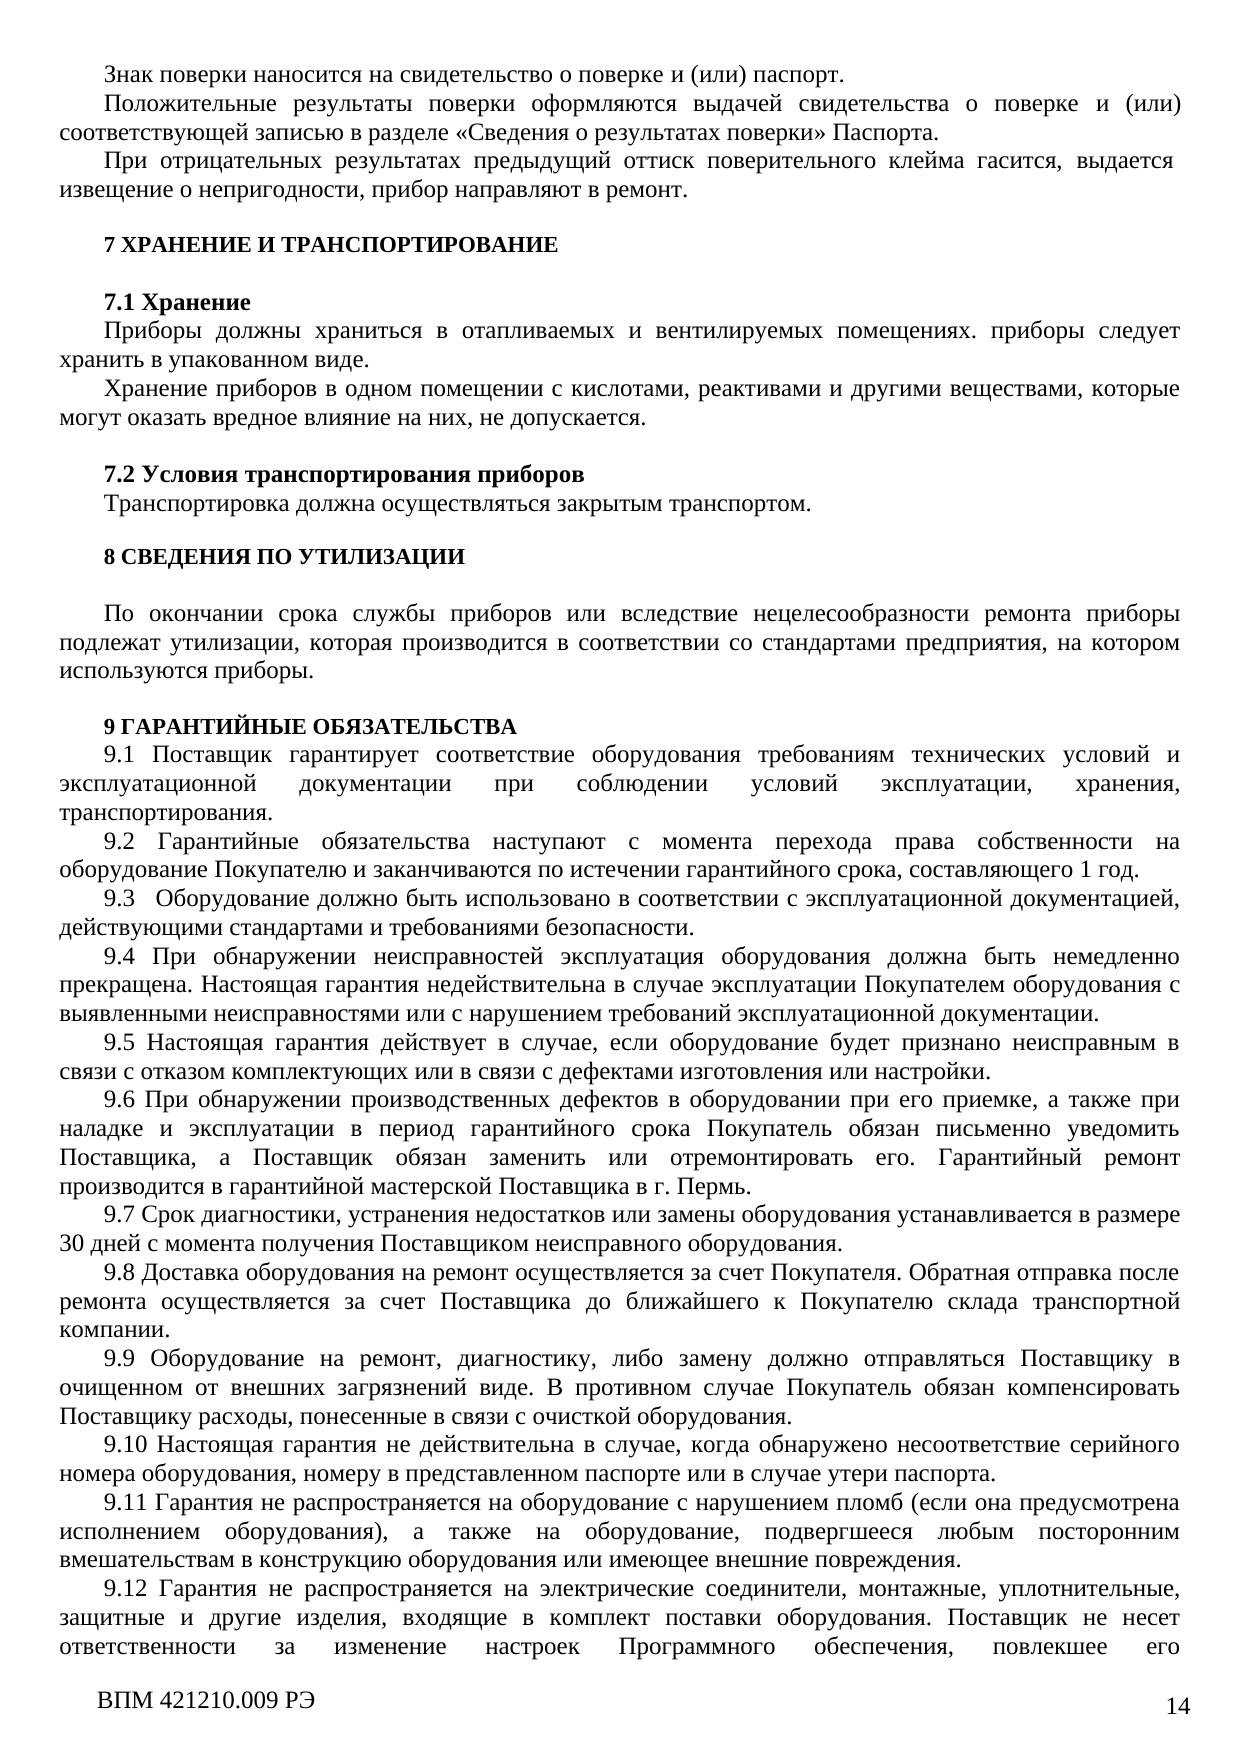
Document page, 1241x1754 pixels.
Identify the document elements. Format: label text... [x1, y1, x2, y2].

text 7 ХРАНЕНИЕ И ТРАНСПОРТИРОВАНИЕ [59, 232, 1181, 258]
text 9.4 При обнаружении неисправностей эксплуатация оборудования должна быть немедленно прекращена. Настоящая гарантия недействительна в случае эксплуатации Покупателем оборудования с выявленными неисправностями или с нарушением требований эксплуатационной документации. [59, 941, 1181, 1027]
text Транспортировка должна осуществляться закрытым транспортом. [59, 488, 1181, 517]
text Знак поверки наносится на свидетельство о поверке и (или) паспорт. [59, 59, 1181, 88]
text 9.11 Гарантия не распространяется на оборудование с нарушением пломб (если она предусмотрена исполнением оборудования), а также на оборудование, подвергшееся любым посторонним вмешательствам в конструкцию оборудования или имеющее внешние повреждения. [59, 1487, 1181, 1573]
text 9 ГАРАНТИЙНЫЕ ОБЯЗАТЕЛЬСТВА [59, 713, 1181, 739]
text 9.7 Срок диагностики, устранения недостатков или замены оборудования устанавливается в размере 30 дней с момента получения Поставщиком неисправного оборудования. [59, 1199, 1181, 1257]
text 9.8 Доставка оборудования на ремонт осуществляется за счет Покупателя. Обратная отправка после ремонта осуществляется за счет Поставщика до ближайшего к Покупателю склада транспортной компании. [59, 1257, 1181, 1343]
text 9.3 Оборудование должно быть использовано в соответствии с эксплуатационной документацией, действующими стандартами и требованиями безопасности. [59, 883, 1181, 941]
text 7.1 Хранение [59, 287, 1181, 315]
text 8 СВЕДЕНИЯ ПО УТИЛИЗАЦИИ [59, 543, 1181, 569]
text 9.5 Настоящая гарантия действует в случае, если оборудование будет признано неисправным в связи с отказом комплектующих или в связи с дефектами изготовления или настройки. [59, 1027, 1181, 1084]
text 9.6 При обнаружении производственных дефектов в оборудовании при его приемке, а также при наладке и эксплуатации в период гарантийного срока Покупатель обязан письменно уведомить Поставщика, а Поставщик обязан заменить или отремонтировать его. Гарантийный ремонт производится в гарантийной мастерской Поставщика в г. Пермь. [59, 1084, 1181, 1199]
text Положительные результаты поверки оформляются выдачей свидетельства о поверке и (или) соответствующей записью в разделе «Сведения о результатах поверки» Паспорта. [59, 88, 1181, 145]
text 9.1 Поставщик гарантирует соответствие оборудования требованиям технических условий и эксплуатационной документации при соблюдении условий эксплуатации, хранения, транспортирования. [59, 739, 1181, 826]
text Приборы должны храниться в отапливаемых и вентилируемых помещениях. приборы следует хранить в упакованном виде. [59, 315, 1181, 373]
text 9.2 Гарантийные обязательства наступают с момента перехода права собственности на оборудование Покупателю и заканчиваются по истечении гарантийного срока, составляющего 1 год. [59, 826, 1181, 883]
text 9.10 Настоящая гарантия не действительна в случае, когда обнаружено несоответствие серийного номера оборудования, номеру в представленном паспорте или в случае утери паспорта. [59, 1429, 1181, 1487]
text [59, 1573, 1181, 1659]
text При отрицательных результатах предыдущий оттиск поверительного клейма гасится, выдается извещение о непригодности, прибор направляют в ремонт. [59, 145, 1173, 203]
text 7.2 Условия транспортирования приборов [59, 459, 1181, 488]
text По окончании срока службы приборов или вследствие нецелесообразности ремонта приборы подлежат утилизации, которая производится в соответствии со стандартами предприятия, на котором используются приборы. [59, 598, 1181, 684]
text Хранение приборов в одном помещении с кислотами, реактивами и другими веществами, которые могут оказать вредное влияние на них, не допускается. [59, 373, 1181, 430]
text 9.9 Оборудование на ремонт, диагностику, либо замену должно отправляться Поставщику в очищенном от внешних загрязнений виде. В противном случае Покупатель обязан компенсировать Поставщику расходы, понесенные в связи с очисткой оборудования. [59, 1343, 1181, 1429]
